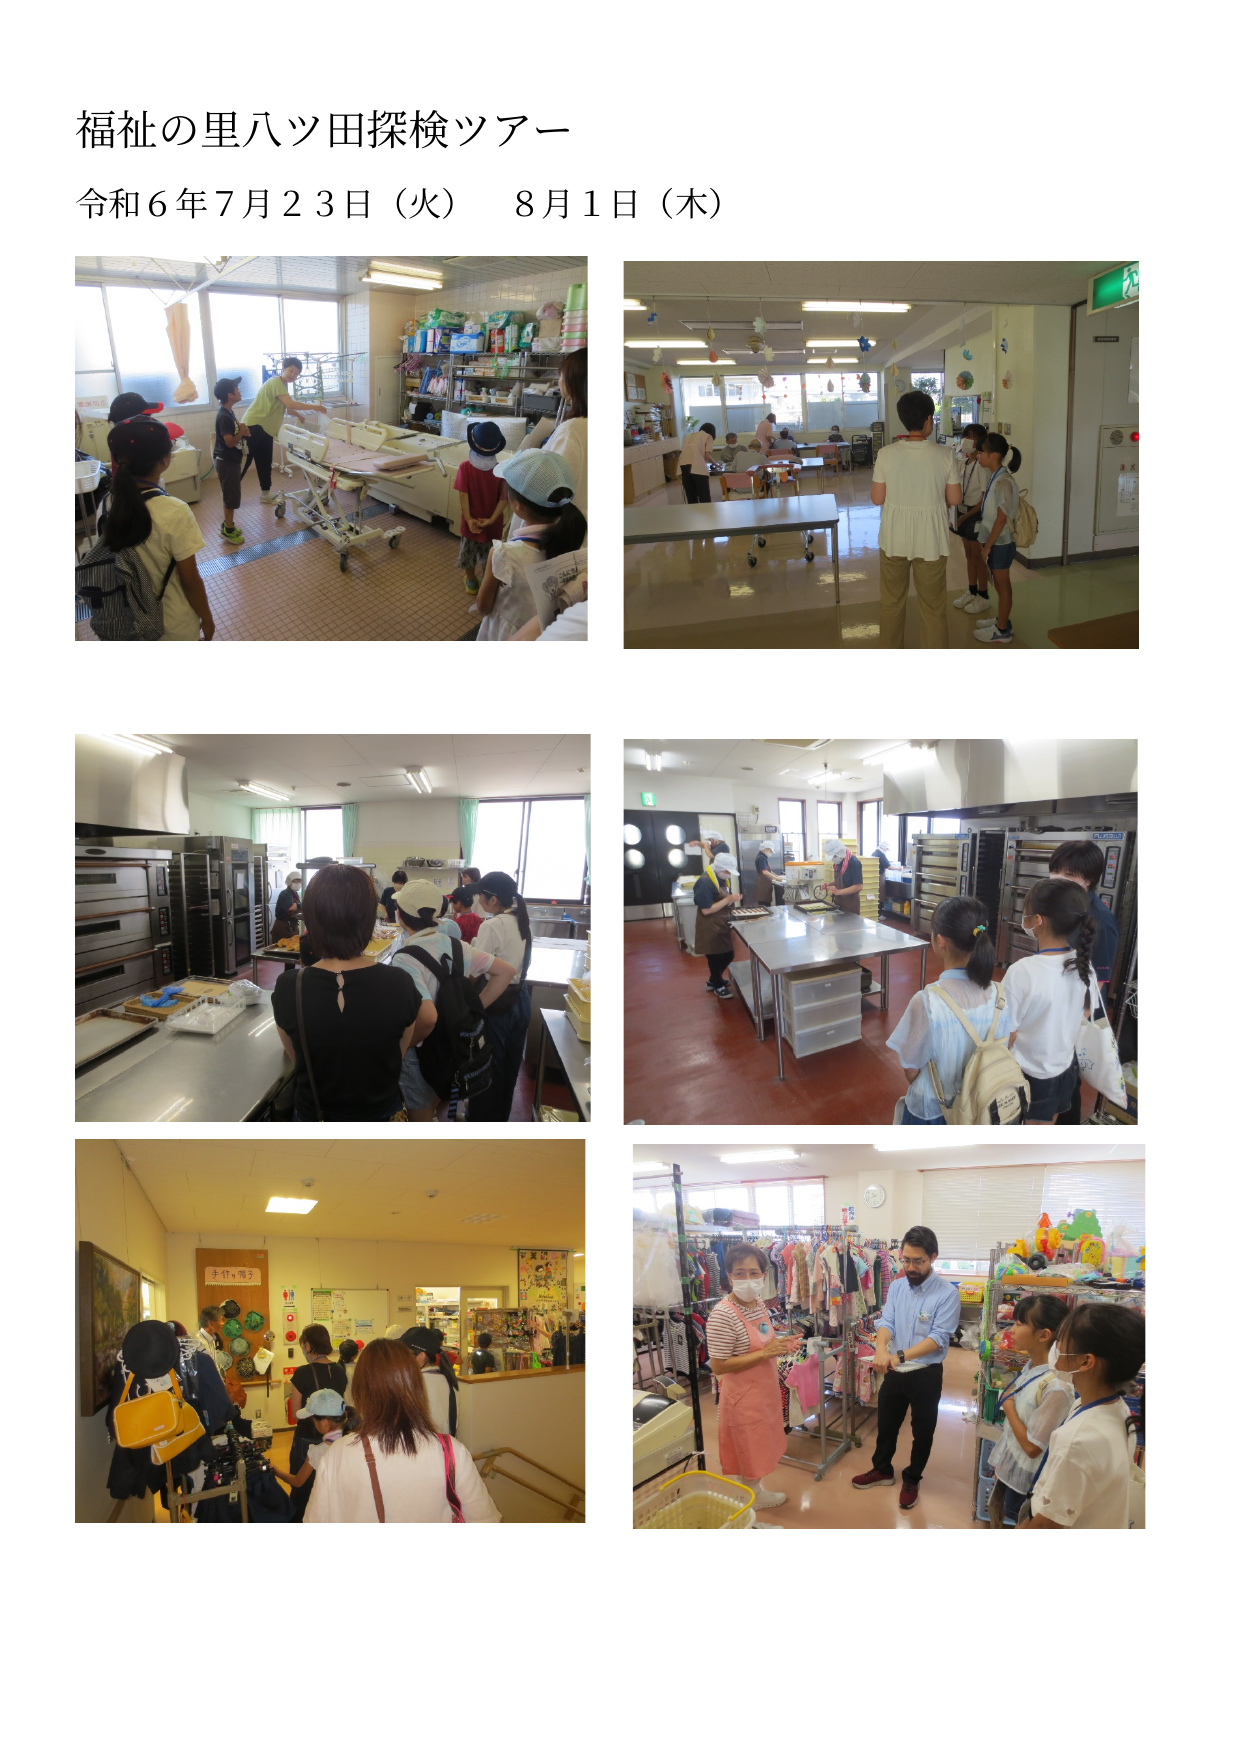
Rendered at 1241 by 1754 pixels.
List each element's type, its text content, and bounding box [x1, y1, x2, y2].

text 福祉の里八ツ田探検ツアー [75, 89, 1165, 164]
picture [75, 256, 588, 641]
picture [75, 734, 591, 1122]
picture [623, 261, 1139, 649]
picture [632, 1144, 1146, 1529]
picture [623, 739, 1138, 1125]
text 令和６年７月２３日（火） ８月１日（木） [75, 164, 1165, 239]
picture [75, 1139, 586, 1523]
